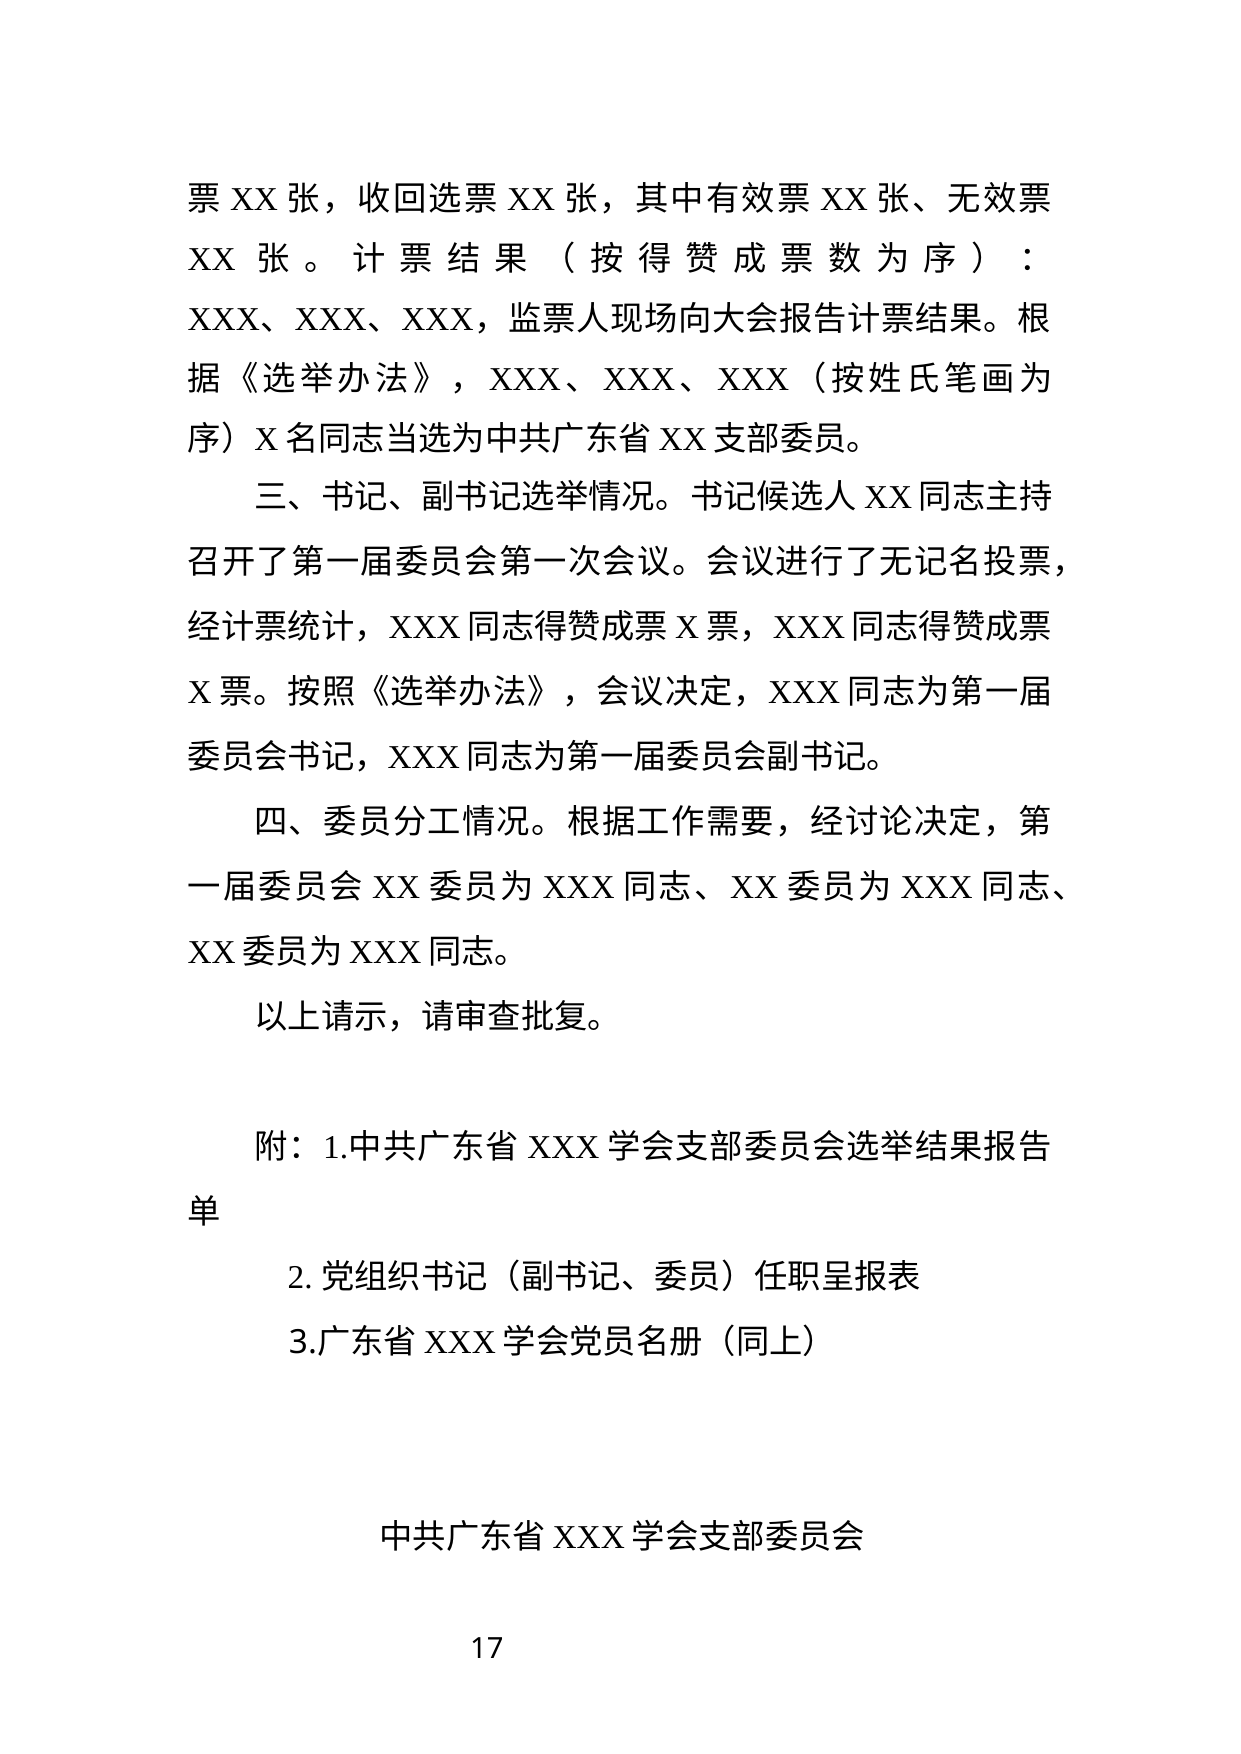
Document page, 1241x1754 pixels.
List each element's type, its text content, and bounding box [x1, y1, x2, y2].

text 附：1.中共广东省XXX学会支部委员会选举结果报告单 [187, 1112, 1053, 1242]
text 四、委员分工情况。根据工作需要，经讨论决定，第一届委员会XX委员为XXX同志、XX委员为XXX同志、XX委员为XXX同志。 [187, 787, 1053, 982]
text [187, 162, 1053, 462]
text 中共广东省XXX学会支部委员会 [187, 1502, 1053, 1567]
text 以上请示，请审查批复。 [187, 982, 1053, 1047]
text 三、书记、副书记选举情况。书记候选人XX同志主持召开了第一届委员会第一次会议。会议进行了无记名投票，经计票统计，XXX同志得赞成票X票，XXX同志得赞成票X票。按照《选举办法》，会议决定，XXX同志为第一届委员会书记，XXX同志为第一届委员会副书记。 [187, 462, 1053, 787]
text 3.广东省XXX学会党员名册（同上） [187, 1307, 1053, 1372]
text 2. 党组织书记（副书记、委员）任职呈报表 [187, 1242, 1053, 1307]
